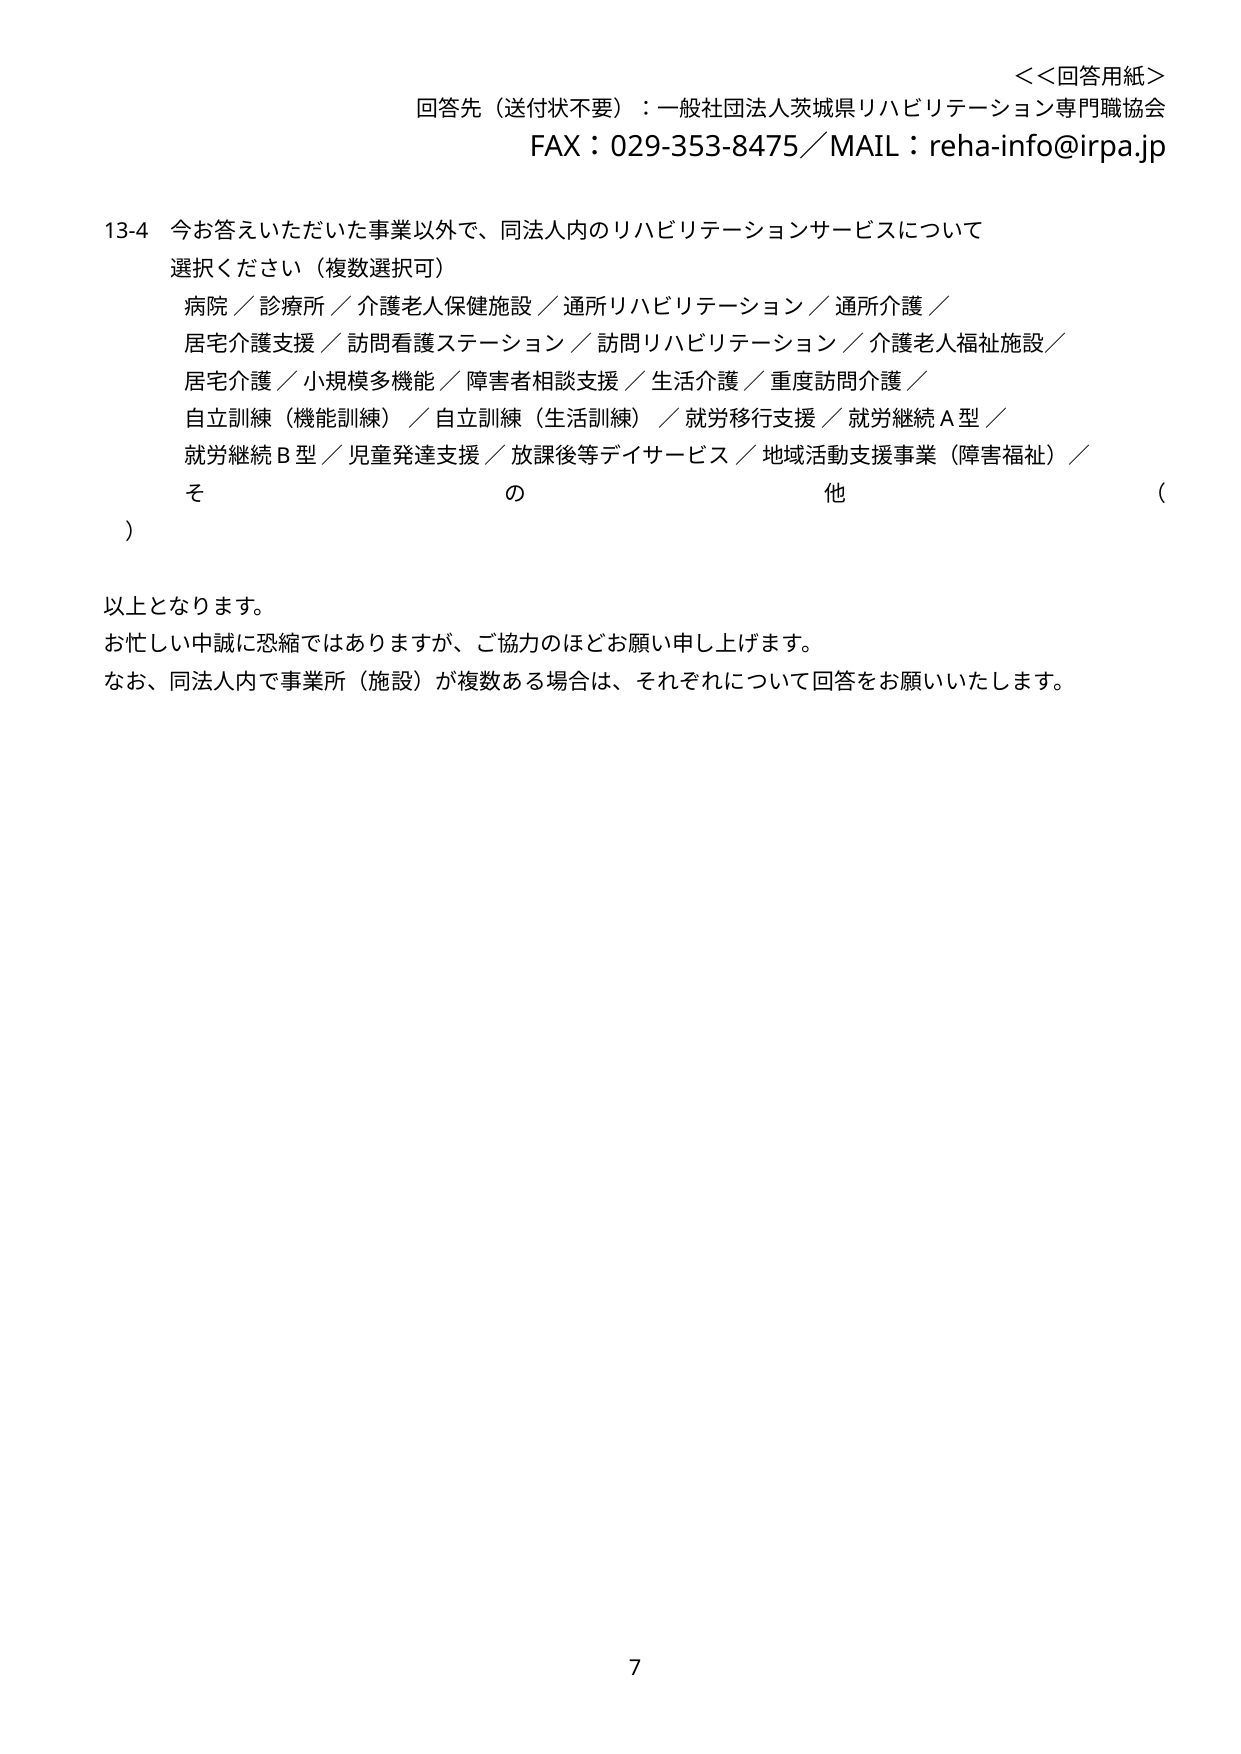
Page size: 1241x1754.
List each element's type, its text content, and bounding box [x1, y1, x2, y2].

text 自立訓練（機能訓練） ／ 自立訓練（生活訓練） ／ 就労移行支援 ／ 就労継続A型 ／ [103, 398, 1167, 436]
text 居宅介護 ／ 小規模多機能 ／ 障害者相談支援 ／ 生活介護 ／ 重度訪問介護 ／ [103, 361, 1167, 398]
text その他（ ） [103, 473, 1167, 548]
text 以上となります。 [103, 586, 1167, 623]
text 居宅介護支援 ／ 訪問看護ステーション ／ 訪問リハビリテーション ／ 介護老人福祉施設／ [103, 323, 1167, 361]
text 就労継続B型 ／ 児童発達支援 ／ 放課後等デイサービス ／ 地域活動支援事業（障害福祉）／ [103, 436, 1167, 473]
text なお、同法人内で事業所（施設）が複数ある場合は、それぞれについて回答をお願いいたします。 [103, 661, 1167, 698]
text 選択ください（複数選択可） [103, 248, 1167, 286]
text 13-4 今お答えいただいた事業以外で、同法人内のリハビリテーションサービスについて [103, 211, 1167, 248]
text お忙しい中誠に恐縮ではありますが、ご協力のほどお願い申し上げます。 [103, 623, 1167, 661]
text 病院 ／ 診療所 ／ 介護老人保健施設 ／ 通所リハビリテーション ／ 通所介護 ／ [103, 286, 1167, 323]
